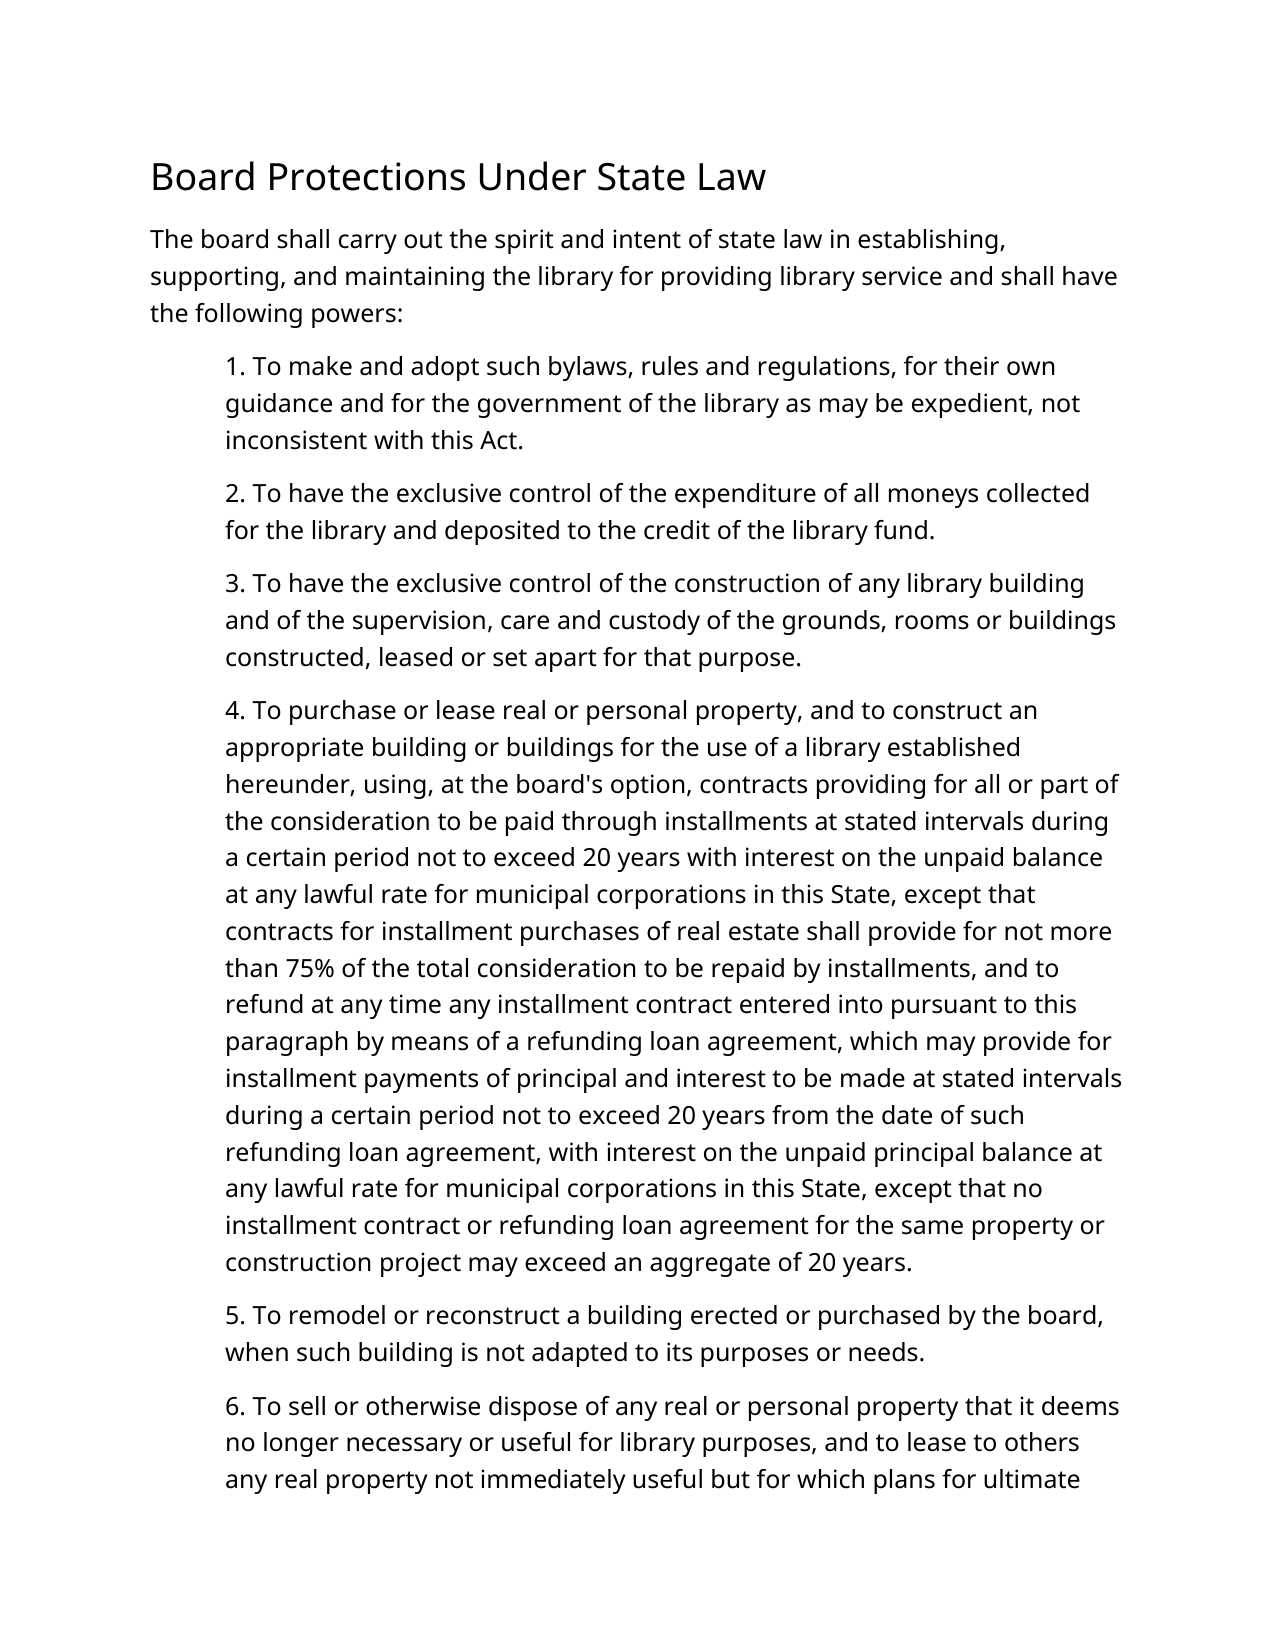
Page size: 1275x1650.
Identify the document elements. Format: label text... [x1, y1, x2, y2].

text 3. To have the exclusive control of the construction of any library building and of the supervision, care and custody of the grounds, rooms or buildings constructed, leased or set apart for that purpose. [225, 566, 1125, 673]
text 4. To purchase or lease real or personal property, and to construct an appropriate building or buildings for the use of a library established hereunder, using, at the board's option, contracts providing for all or part of the consideration to be paid through installments at stated intervals during a certain period not to exceed 20 years with interest on the unpaid balance at any lawful rate for municipal corporations in this State, except that contracts for installment purchases of real estate shall provide for not more than 75% of the total consideration to be repaid by installments, and to refund at any time any installment contract entered into pursuant to this paragraph by means of a refunding loan agreement, which may provide for installment payments of principal and interest to be made at stated intervals during a certain period not to exceed 20 years from the date of such refunding loan agreement, with interest on the unpaid principal balance at any lawful rate for municipal corporations in this State, except that no installment contract or refunding loan agreement for the same property or construction project may exceed an aggregate of 20 years. [225, 693, 1125, 1278]
text 2. To have the exclusive control of the expenditure of all moneys collected for the library and deposited to the credit of the library fund. [225, 476, 1125, 547]
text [225, 1388, 1125, 1496]
text Board Protections Under State Law [150, 150, 1125, 201]
text The board shall carry out the spirit and intent of state law in establishing, supporting, and maintaining the library for providing library service and shall have the following powers: [150, 222, 1125, 329]
text 1. To make and adopt such bylaws, rules and regulations, for their own guidance and for the government of the library as may be expedient, not inconsistent with this Act. [225, 349, 1125, 456]
text 5. To remodel or reconstruct a building erected or purchased by the board, when such building is not adapted to its purposes or needs. [225, 1298, 1125, 1369]
